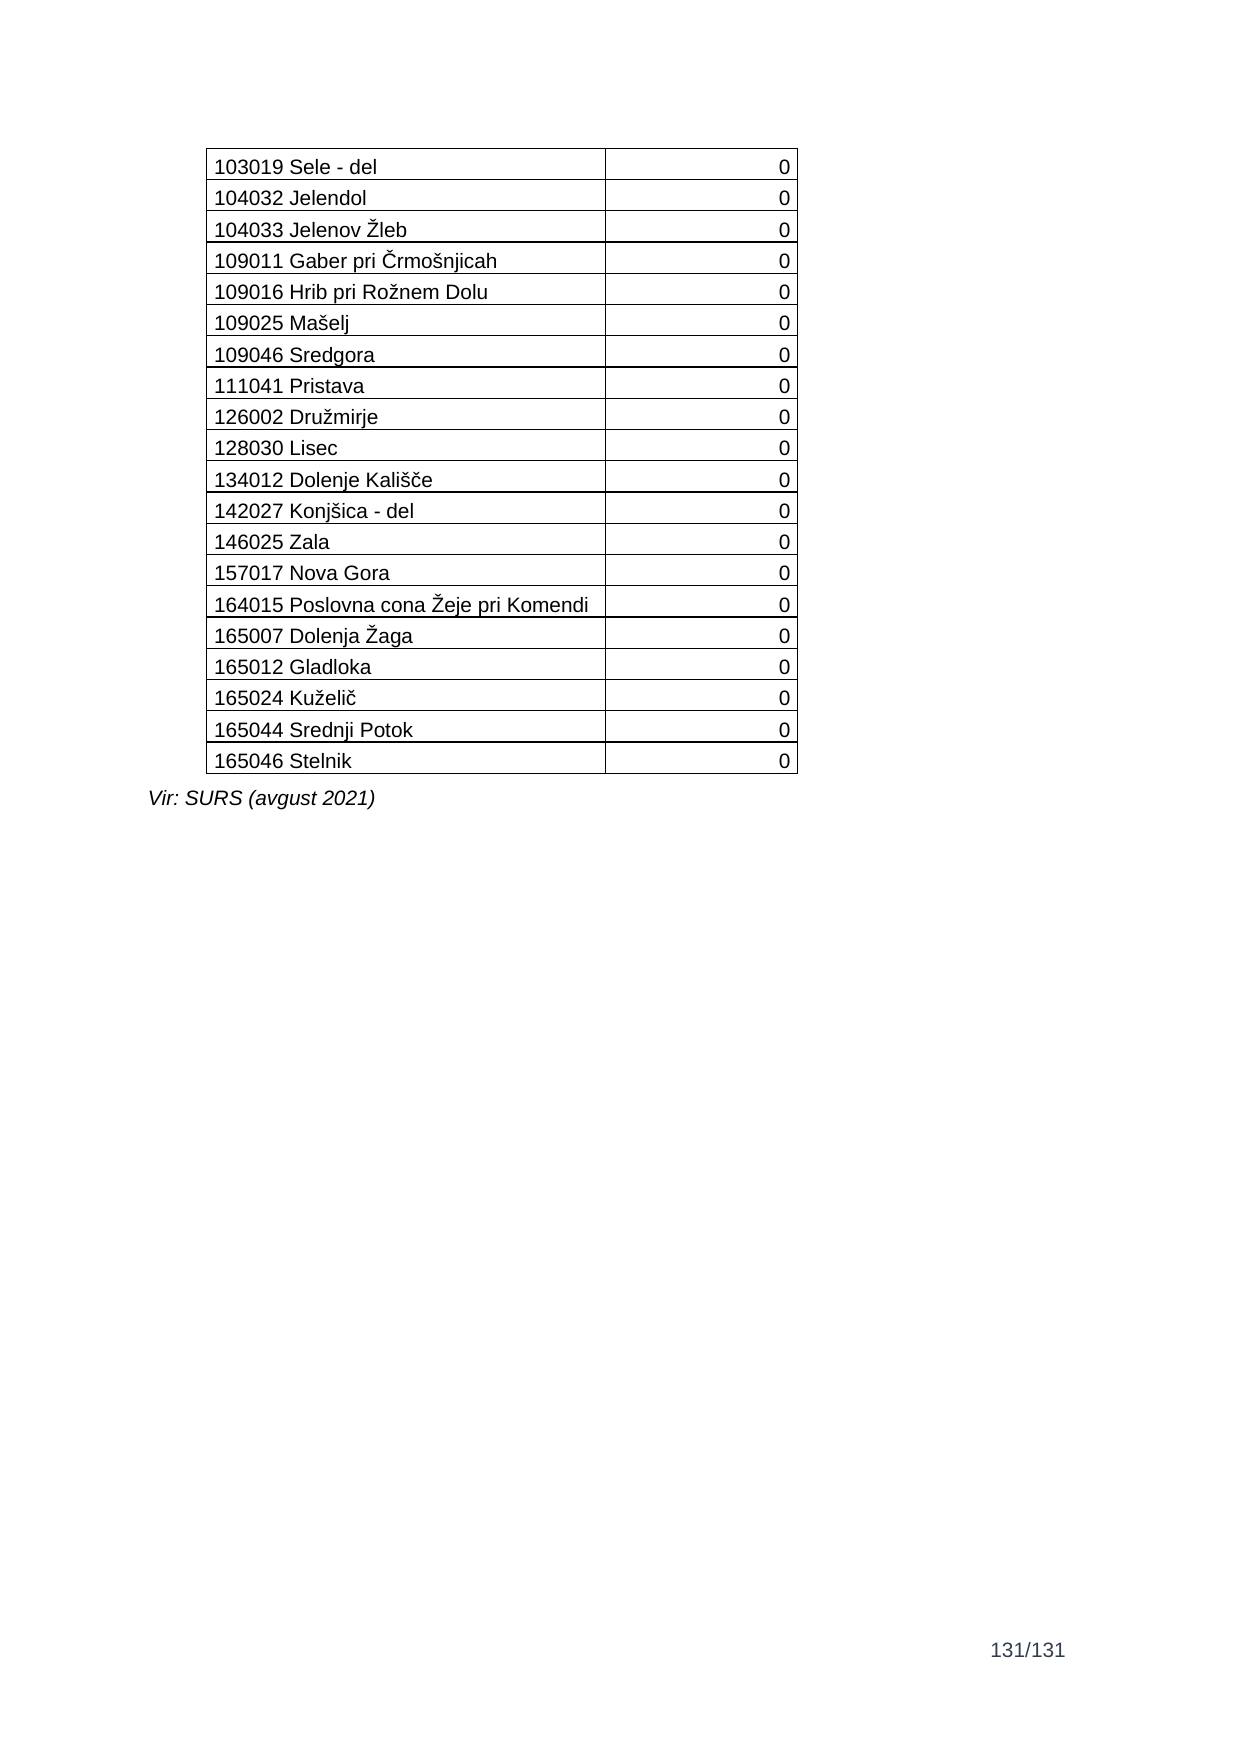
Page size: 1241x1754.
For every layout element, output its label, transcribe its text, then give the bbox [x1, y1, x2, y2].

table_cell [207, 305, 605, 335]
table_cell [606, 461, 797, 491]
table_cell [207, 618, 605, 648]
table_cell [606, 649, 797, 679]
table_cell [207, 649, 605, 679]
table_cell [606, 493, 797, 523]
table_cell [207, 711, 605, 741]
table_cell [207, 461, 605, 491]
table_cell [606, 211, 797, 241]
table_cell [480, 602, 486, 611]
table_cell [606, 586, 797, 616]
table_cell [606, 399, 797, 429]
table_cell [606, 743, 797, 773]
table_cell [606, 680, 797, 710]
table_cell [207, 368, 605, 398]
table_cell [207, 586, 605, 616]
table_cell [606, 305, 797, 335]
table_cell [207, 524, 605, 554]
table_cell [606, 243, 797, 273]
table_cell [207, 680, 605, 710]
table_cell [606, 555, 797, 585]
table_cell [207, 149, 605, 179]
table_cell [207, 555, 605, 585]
text Vir: SURS (avgust 2021) [148, 786, 1093, 810]
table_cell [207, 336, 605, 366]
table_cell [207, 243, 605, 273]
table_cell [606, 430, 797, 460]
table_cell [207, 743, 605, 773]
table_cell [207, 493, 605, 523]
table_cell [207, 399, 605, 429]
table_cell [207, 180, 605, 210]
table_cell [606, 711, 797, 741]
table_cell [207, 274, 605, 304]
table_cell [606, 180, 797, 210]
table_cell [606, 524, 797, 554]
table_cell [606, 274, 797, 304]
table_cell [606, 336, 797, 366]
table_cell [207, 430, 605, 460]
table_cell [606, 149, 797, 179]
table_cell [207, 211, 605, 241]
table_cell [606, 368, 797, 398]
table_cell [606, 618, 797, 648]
